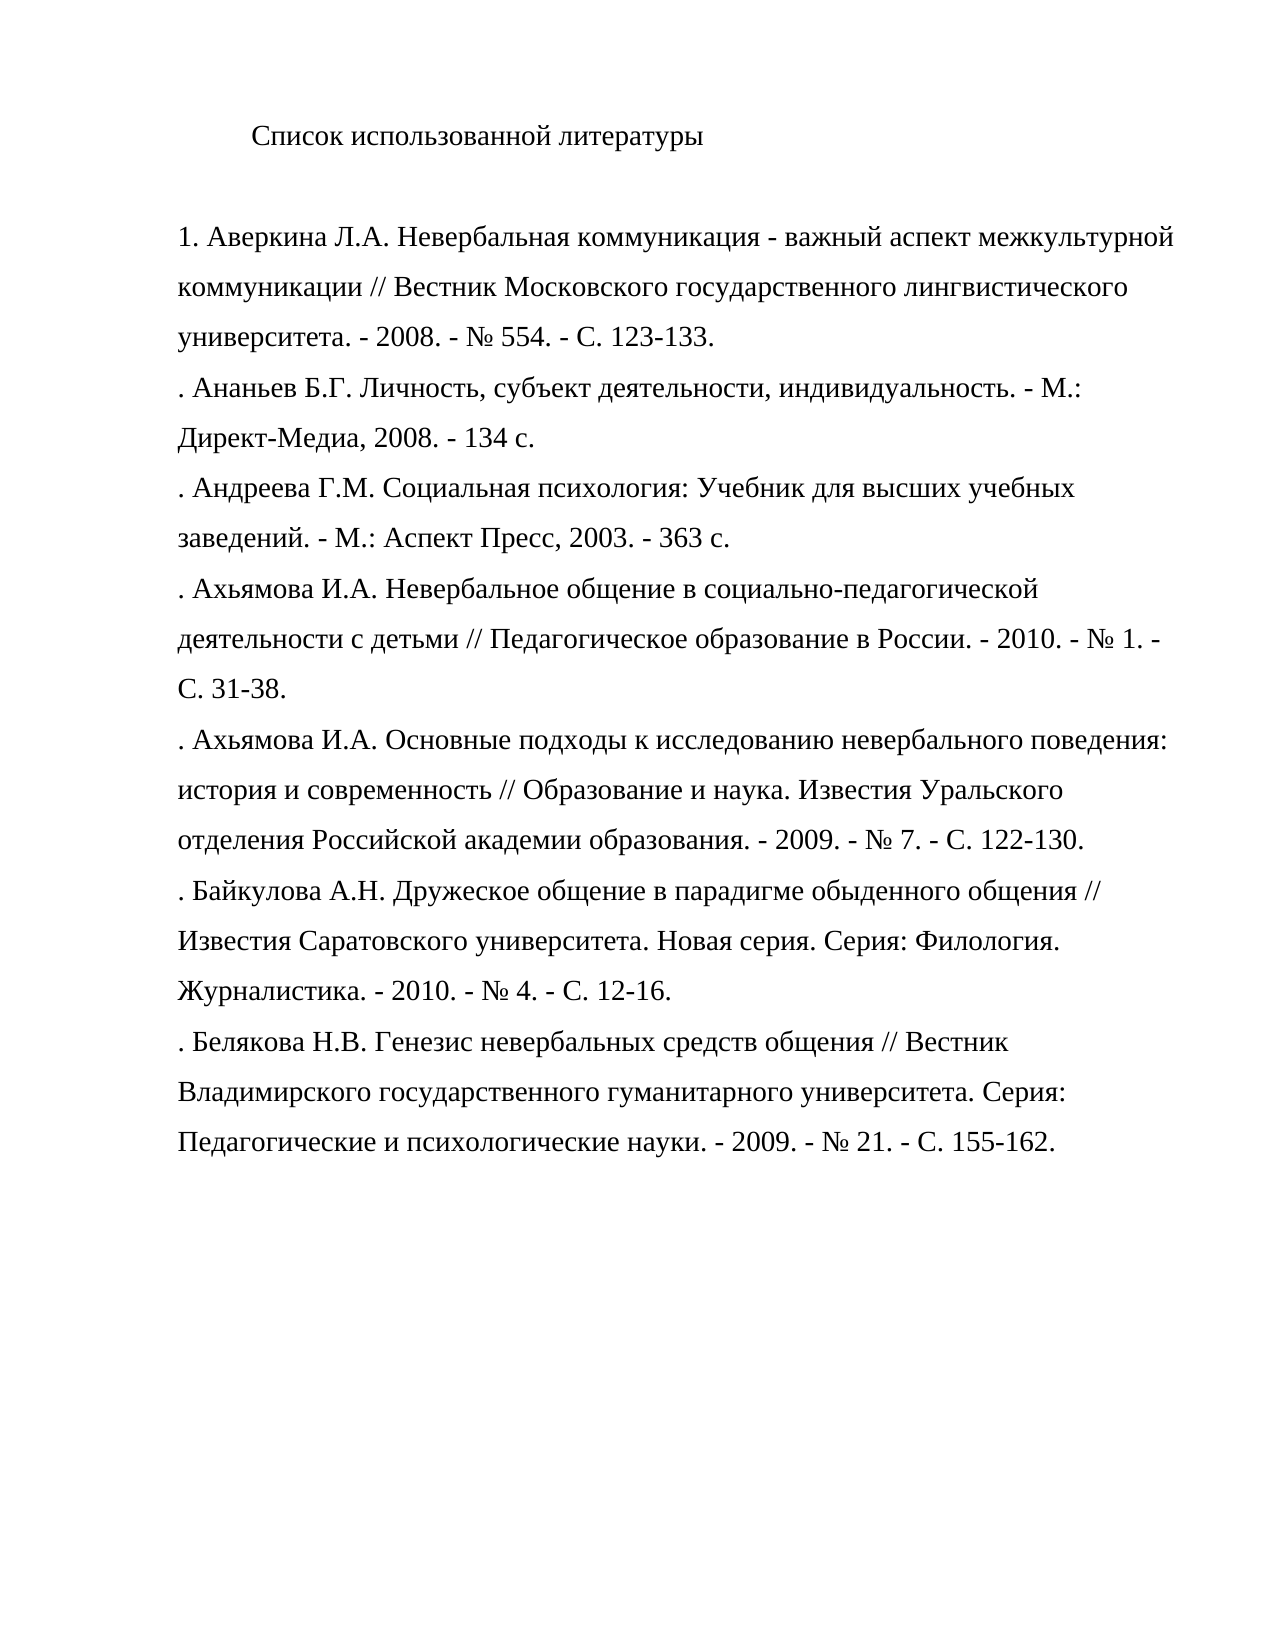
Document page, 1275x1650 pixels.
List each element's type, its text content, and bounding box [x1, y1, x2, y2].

text 1. Аверкина Л.А. Невербальная коммуникация - важный аспект межкультурной коммуникации // Вестник Московского государственного лингвистического университета. - 2008. - № 554. - С. 123-133. [177, 219, 1186, 353]
text . Ахьямова И.А. Невербальное общение в социально-педагогической деятельности с детьми // Педагогическое образование в России. - 2010. - № 1. - С. 31-38. [177, 571, 1186, 705]
text Список использованной литературы [177, 118, 1186, 152]
text . Ананьев Б.Г. Личность, субъект деятельности, индивидуальность. - М.: Директ-Медиа, 2008. - 134 с. [177, 370, 1186, 453]
text . Белякова Н.В. Генезис невербальных средств общения // Вестник Владимирского государственного гуманитарного университета. Серия: Педагогические и психологические науки. - 2009. - № 21. - С. 155-162. [177, 1024, 1186, 1158]
text . Байкулова А.Н. Дружеское общение в парадигме обыденного общения // Известия Саратовского университета. Новая серия. Серия: Филология. Журналистика. - 2010. - № 4. - С. 12-16. [177, 873, 1186, 1007]
text . Ахьямова И.А. Основные подходы к исследованию невербального поведения: история и современность // Образование и наука. Известия Уральского отделения Российской академии образования. - 2009. - № 7. - С. 122-130. [177, 722, 1186, 856]
text . Андреева Г.М. Социальная психология: Учебник для высших учебных заведений. - М.: Аспект Пресс, 2003. - 363 с. [177, 470, 1186, 554]
